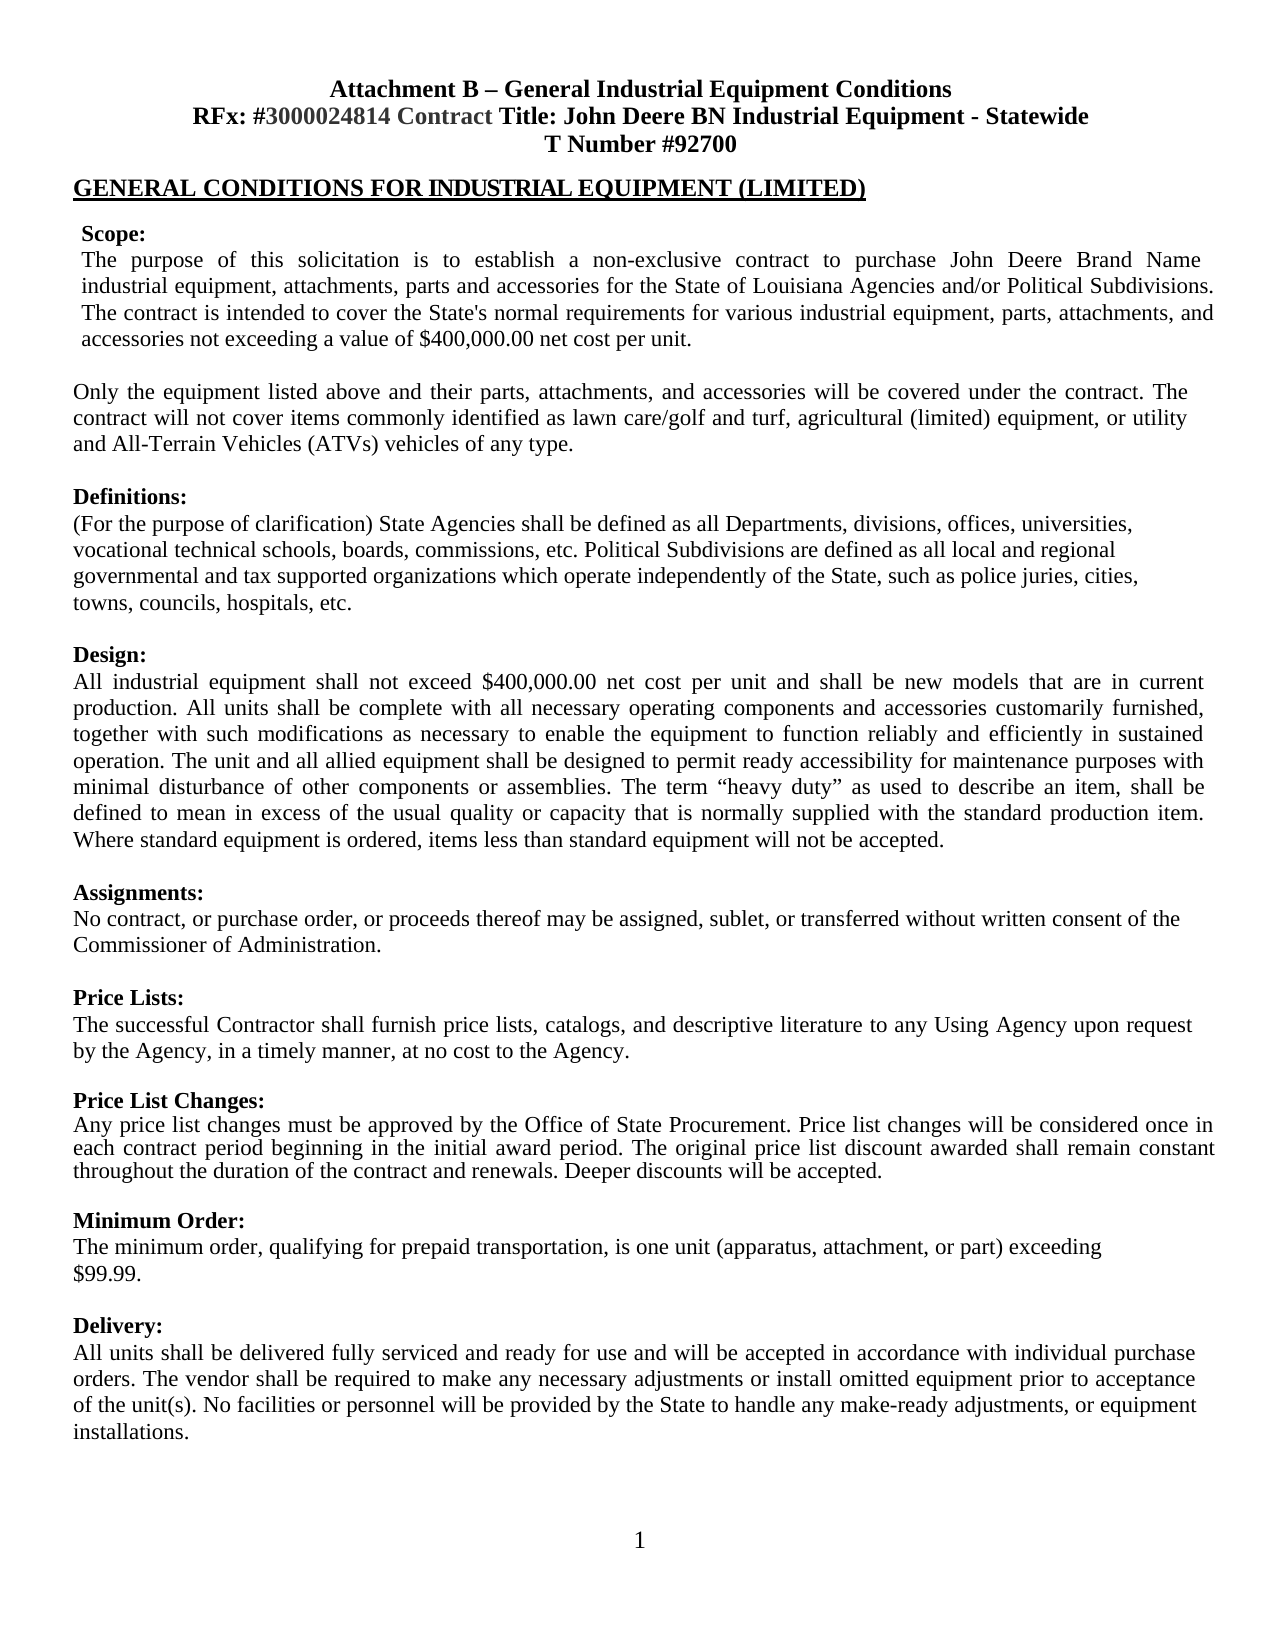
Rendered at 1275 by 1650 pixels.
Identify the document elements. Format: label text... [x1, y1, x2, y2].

subtitle Price List Changes: [73, 1087, 1217, 1114]
text Scope: [81, 220, 1217, 246]
text Any price list changes must be approved by the Office of State Procurement. Price list changes will be considered once in each contract period beginning in the initial award period. The original price list discount awarded shall remain constant throughout the duration of the contract and renewals. Deeper discounts will be accepted. [73, 1114, 1217, 1183]
text Definitions: [73, 483, 1217, 509]
subtitle Delivery: [73, 1312, 1217, 1339]
text towns, councils, hospitals, etc. [73, 589, 1217, 615]
text $99.99. [73, 1260, 1217, 1286]
subtitle Assignments: [73, 878, 1217, 905]
subtitle GENERAL CONDITIONS FOR INDUSTRIAL EQUIPMENT (LIMITED) [73, 179, 605, 198]
text The successful Contractor shall furnish price lists, catalogs, and descriptive literature to any Using Agency upon request by the Agency, in a timely manner, at no cost to the Agency. [73, 1011, 1194, 1063]
text vocational technical schools, boards, commissions, etc. Political Subdivisions are defined as all local and regional [73, 536, 1217, 562]
text (For the purpose of clarification) State Agencies shall be defined as all Departments, divisions, offices, universities, [73, 509, 1217, 536]
text governmental and tax supported organizations which operate independently of the State, such as police juries, cities, [73, 562, 1217, 589]
text The purpose of this solicitation is to establish a non-exclusive contract to purchase John Deere Brand Name industrial equipment, attachments, parts and accessories for the State of Louisiana Agencies and/or Political Subdivisions. The contract is intended to cover the State's normal requirements for various industrial equipment, parts, attachments, and accessories not exceeding a value of $400,000.00 net cost per unit. [81, 246, 1217, 351]
text Only the equipment listed above and their parts, attachments, and accessories will be covered under the contract. The contract will not cover items commonly identified as lawn care/golf and turf, agricultural (limited) equipment, or utility and All-Terrain Vehicles (ATVs) vehicles of any type. [73, 378, 1190, 457]
subtitle Minimum Order: [73, 1207, 1217, 1233]
subtitle Price Lists: [73, 984, 1217, 1011]
text No contract, or purchase order, or proceeds thereof may be assigned, sublet, or transferred without written consent of the [73, 905, 1217, 931]
text Commissioner of Administration. [73, 931, 1217, 958]
text All industrial equipment shall not exceed $400,000.00 net cost per unit and shall be new models that are in current production. All units shall be complete with all necessary operating components and accessories customarily furnished, together with such modifications as necessary to enable the equipment to function reliably and efficiently in sustained operation. The unit and all allied equipment shall be designed to permit ready accessibility for maintenance purposes with minimal disturbance of other components or assemblies. The term “heavy duty” as used to describe an item, shall be defined to mean in excess of the usual quality or capacity that is normally supplied with the standard production item. Where standard equipment is ordered, items less than standard equipment will not be accepted. [73, 668, 1204, 852]
subtitle GENERAL CONDITIONS FOR INDUSTRIAL EQUIPMENT (LIMITED) [859, 179, 1217, 201]
text The minimum order, qualifying for prepaid transportation, is one unit (apparatus, attachment, or part) exceeding [73, 1233, 1217, 1260]
text All units shall be delivered fully serviced and ready for use and will be accepted in accordance with individual purchase orders. The vendor shall be required to make any necessary adjustments or install omitted equipment prior to acceptance of the unit(s). No facilities or personnel will be provided by the State to handle any make-ready adjustments, or equipment installations. [73, 1339, 1197, 1444]
text Design: [73, 641, 1217, 668]
